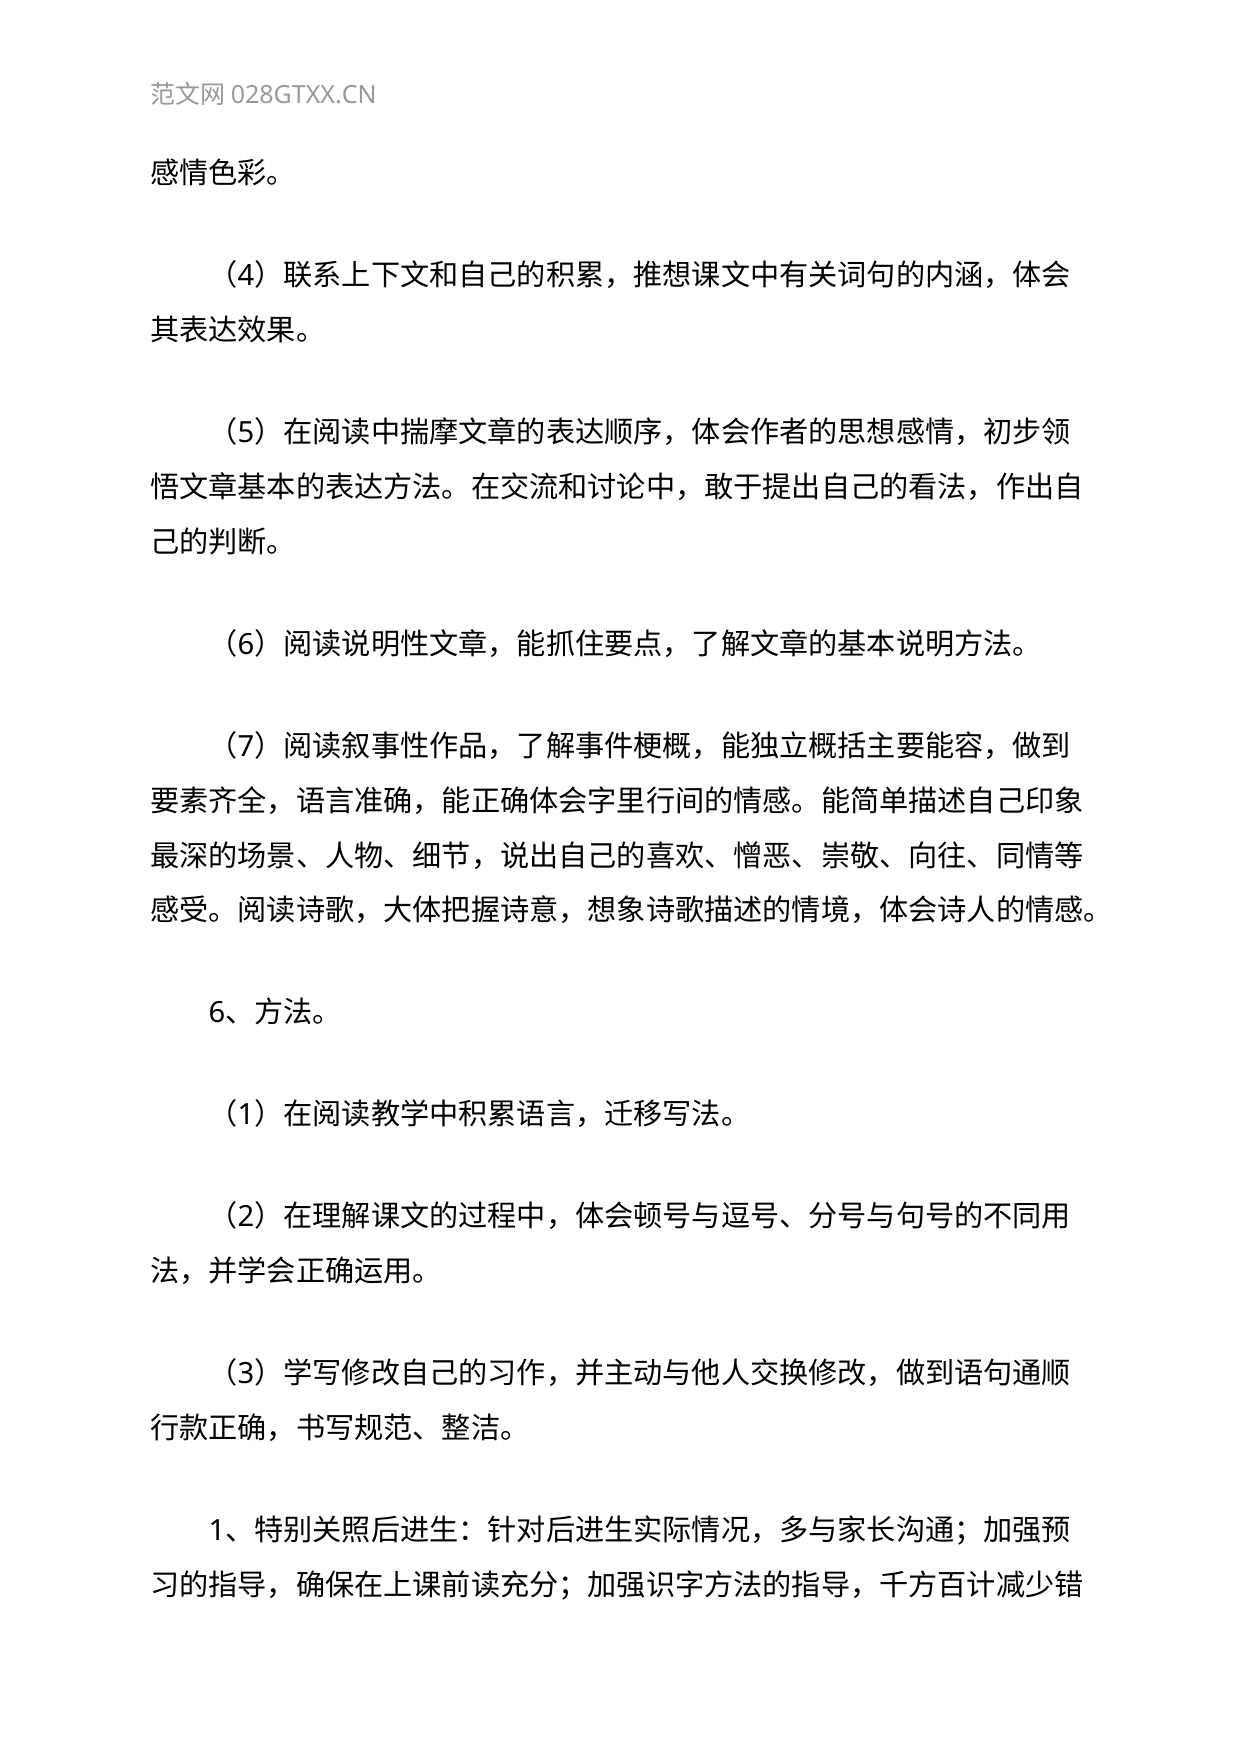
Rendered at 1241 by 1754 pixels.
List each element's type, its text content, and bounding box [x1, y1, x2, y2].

text 6、方法。 [150, 989, 1090, 1031]
text （5）在阅读中揣摩文章的表达顺序，体会作者的思想感情，初步领悟文章基本的表达方法。在交流和讨论中，敢于提出自己的看法，作出自己的判断。 [150, 408, 1090, 561]
text （1）在阅读教学中积累语言，迁移写法。 [150, 1091, 1090, 1133]
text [150, 150, 1090, 192]
text （3）学写修改自己的习作，并主动与他人交换修改，做到语句通顺行款正确，书写规范、整洁。 [150, 1349, 1090, 1447]
text （4）联系上下文和自己的积累，推想课文中有关词句的内涵，体会其表达效果。 [150, 252, 1090, 349]
text （2）在理解课文的过程中，体会顿号与逗号、分号与句号的不同用法，并学会正确运用。 [150, 1193, 1090, 1290]
text （7）阅读叙事性作品，了解事件梗概，能独立概括主要能容，做到要素齐全，语言准确，能正确体会字里行间的情感。能简单描述自己印象最深的场景、人物、细节，说出自己的喜欢、憎恶、崇敬、向往、同情等感受。阅读诗歌，大体把握诗意，想象诗歌描述的情境，体会诗人的情感。 [150, 722, 1090, 929]
text （6）阅读说明性文章，能抓住要点，了解文章的基本说明方法。 [150, 620, 1090, 663]
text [150, 1506, 1090, 1603]
